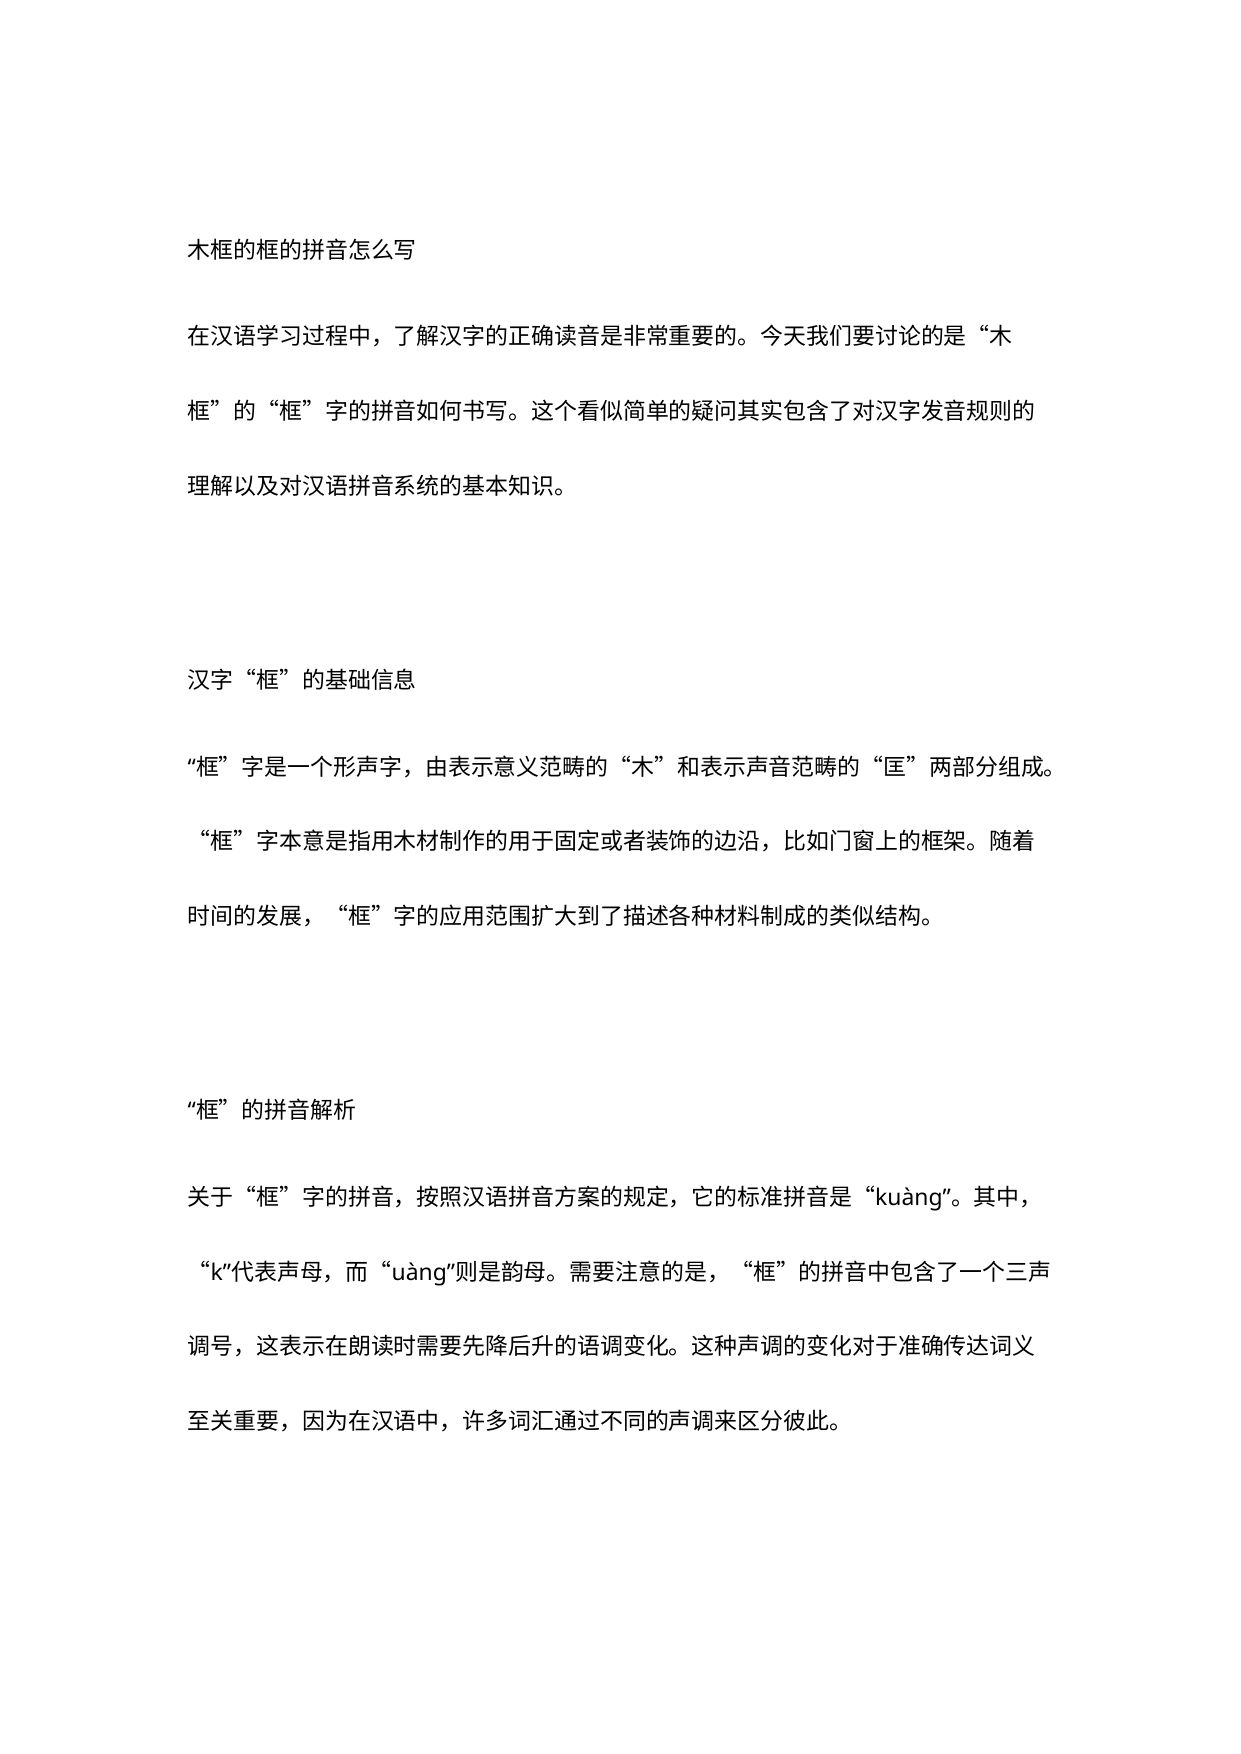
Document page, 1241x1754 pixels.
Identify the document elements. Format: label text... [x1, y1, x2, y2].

text “框”字是一个形声字，由表示意义范畴的“木”和表示声音范畴的“匡”两部分组成。“框”字本意是指用木材制作的用于固定或者装饰的边沿，比如门窗上的框架。随着时间的发展，“框”字的应用范围扩大到了描述各种材料制成的类似结构。 [187, 733, 1053, 947]
text 木框的框的拼音怎么写 [187, 216, 1053, 281]
text “框”的拼音解析 [187, 1076, 1053, 1141]
text 汉字“框”的基础信息 [187, 646, 1053, 711]
text 关于“框”字的拼音，按照汉语拼音方案的规定，它的标准拼音是“kuàng”。其中，“k”代表声母，而“uàng”则是韵母。需要注意的是，“框”的拼音中包含了一个三声调号，这表示在朗读时需要先降后升的语调变化。这种声调的变化对于准确传达词义至关重要，因为在汉语中，许多词汇通过不同的声调来区分彼此。 [187, 1163, 1053, 1452]
text 在汉语学习过程中，了解汉字的正确读音是非常重要的。今天我们要讨论的是“木框”的“框”字的拼音如何书写。这个看似简单的疑问其实包含了对汉字发音规则的理解以及对汉语拼音系统的基本知识。 [187, 302, 1053, 517]
